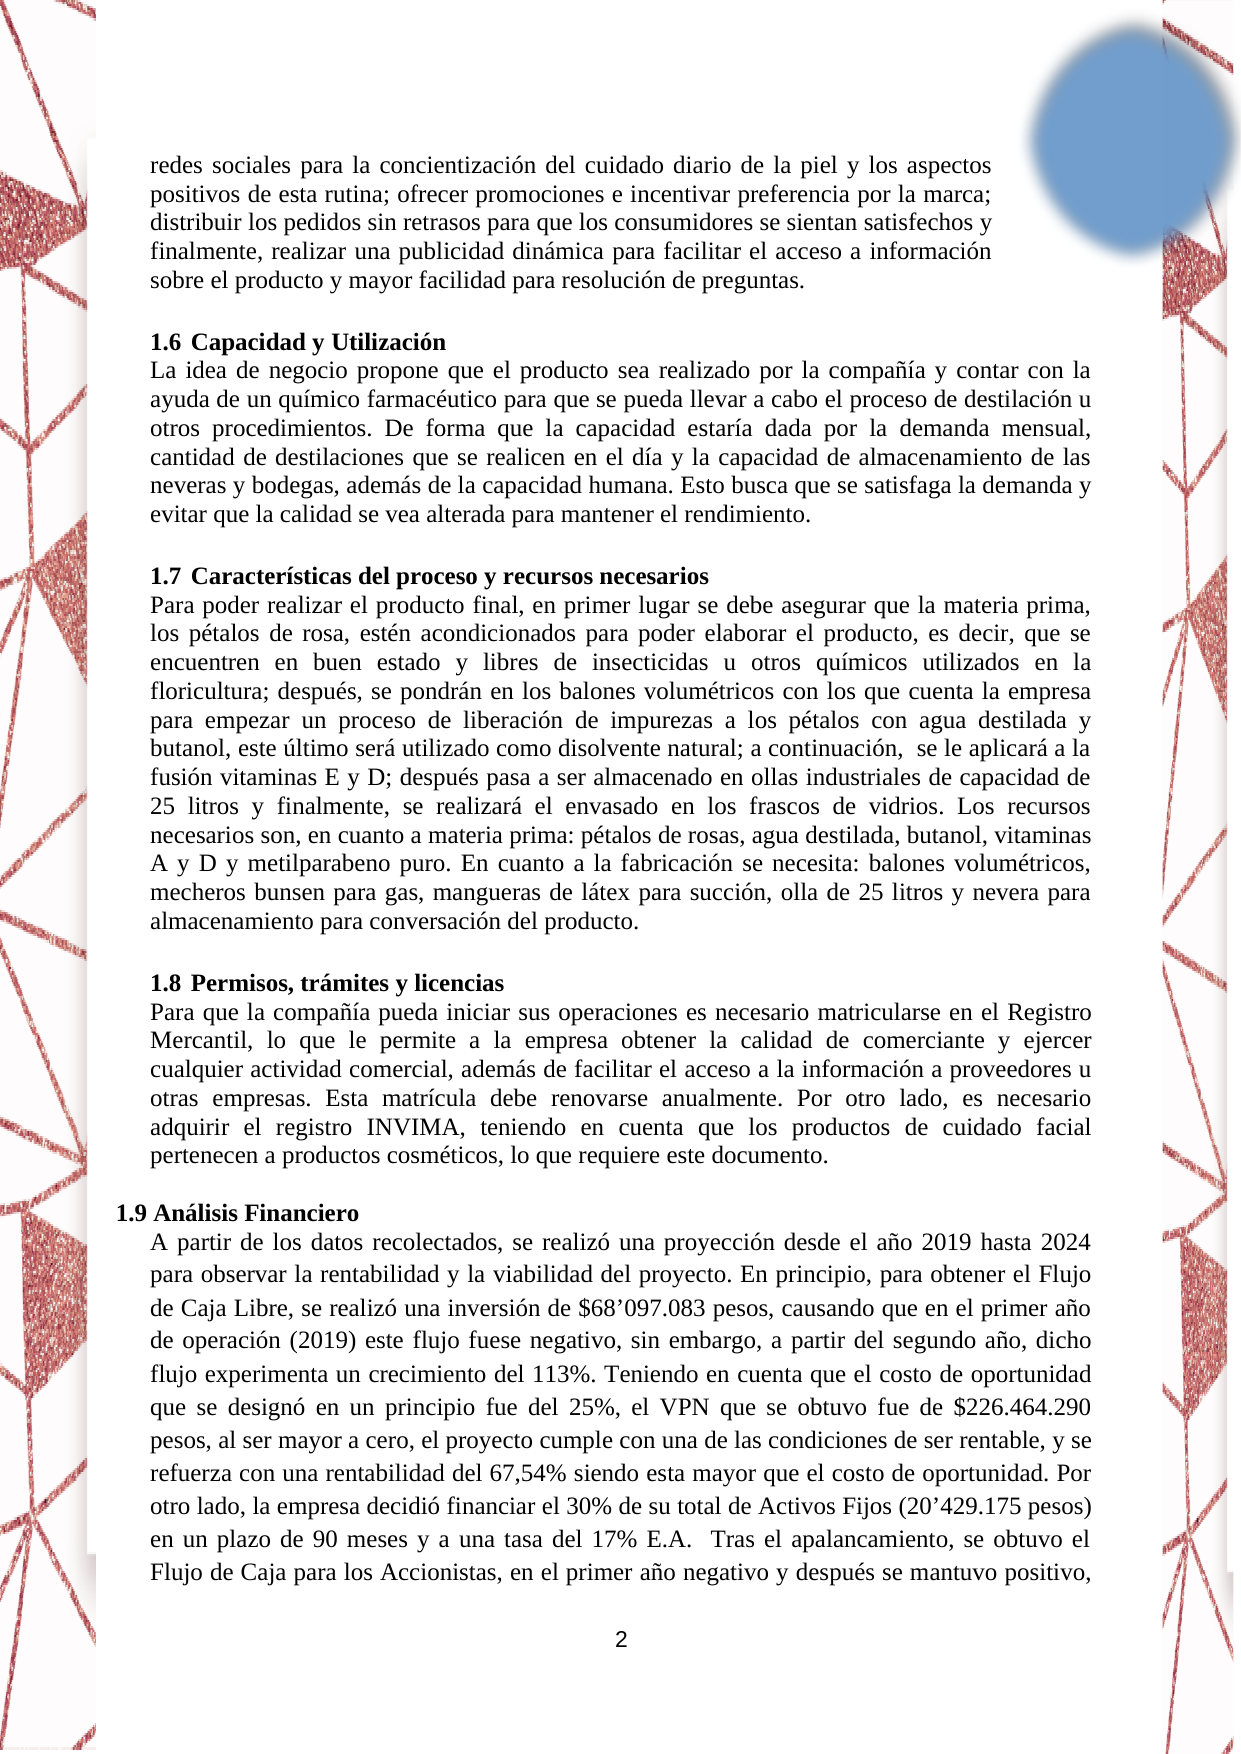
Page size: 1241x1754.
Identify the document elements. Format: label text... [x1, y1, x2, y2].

text Para que la compañía pueda iniciar sus operaciones es necesario matricularse en el Registro Mercantil, lo que le permite a la empresa obtener la calidad de comerciante y ejercer cualquier actividad comercial, además de facilitar el acceso a la información a proveedores u otras empresas. Esta matrícula debe renovarse anualmente. Por otro lado, es necesario adquirir el registro INVIMA, teniendo en cuenta que los productos de cuidado facial pertenecen a productos cosméticos, lo que requiere este documento. [150, 997, 1092, 1169]
list Permisos, trámites y licencias [150, 968, 1092, 997]
picture [1162, 164, 1234, 1754]
text 1.9 Análisis Financiero [116, 1198, 1092, 1227]
text La idea de negocio propone que el producto sea realizado por la compañía y contar con la ayuda de un químico farmacéutico para que se pueda llevar a cabo el proceso de destilación u otros procedimientos. De forma que la capacidad estaría dada por la demanda mensual, cantidad de destilaciones que se realicen en el día y la capacidad de almacenamiento de las neveras y bodegas, además de la capacidad humana. Esto busca que se satisfaga la demanda y evitar que la calidad se vea alterada para mantener el rendimiento. [150, 356, 1092, 528]
picture [0, 0, 96, 1750]
list Capacidad y Utilización [150, 327, 1092, 356]
text Para poder realizar el producto final, en primer lugar se debe asegurar que la materia prima, los pétalos de rosa, estén acondicionados para poder elaborar el producto, es decir, que se encuentren en buen estado y libres de insecticidas u otros químicos utilizados en la floricultura; después, se pondrán en los balones volumétricos con los que cuenta la empresa para empezar un proceso de liberación de impurezas a los pétalos con agua destilada y butanol, este último será utilizado como disolvente natural; a continuación, se le aplicará a la fusión vitaminas E y D; después pasa a ser almacenado en ollas industriales de capacidad de 25 litros y finalmente, se realizará el envasado en los frascos de vidrios. Los recursos necesarios son, en cuanto a materia prima: pétalos de rosas, agua destilada, butanol, vitaminas A y D y metilparabeno puro. En cuanto a la fabricación se necesita: balones volumétricos, mecheros bunsen para gas, mangueras de látex para succión, olla de 25 litros y nevera para almacenamiento para conversación del producto. [150, 590, 1092, 935]
picture [1162, 0, 1234, 121]
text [150, 1227, 1092, 1586]
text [150, 150, 1092, 294]
list Características del proceso y recursos necesarios [150, 561, 1092, 590]
